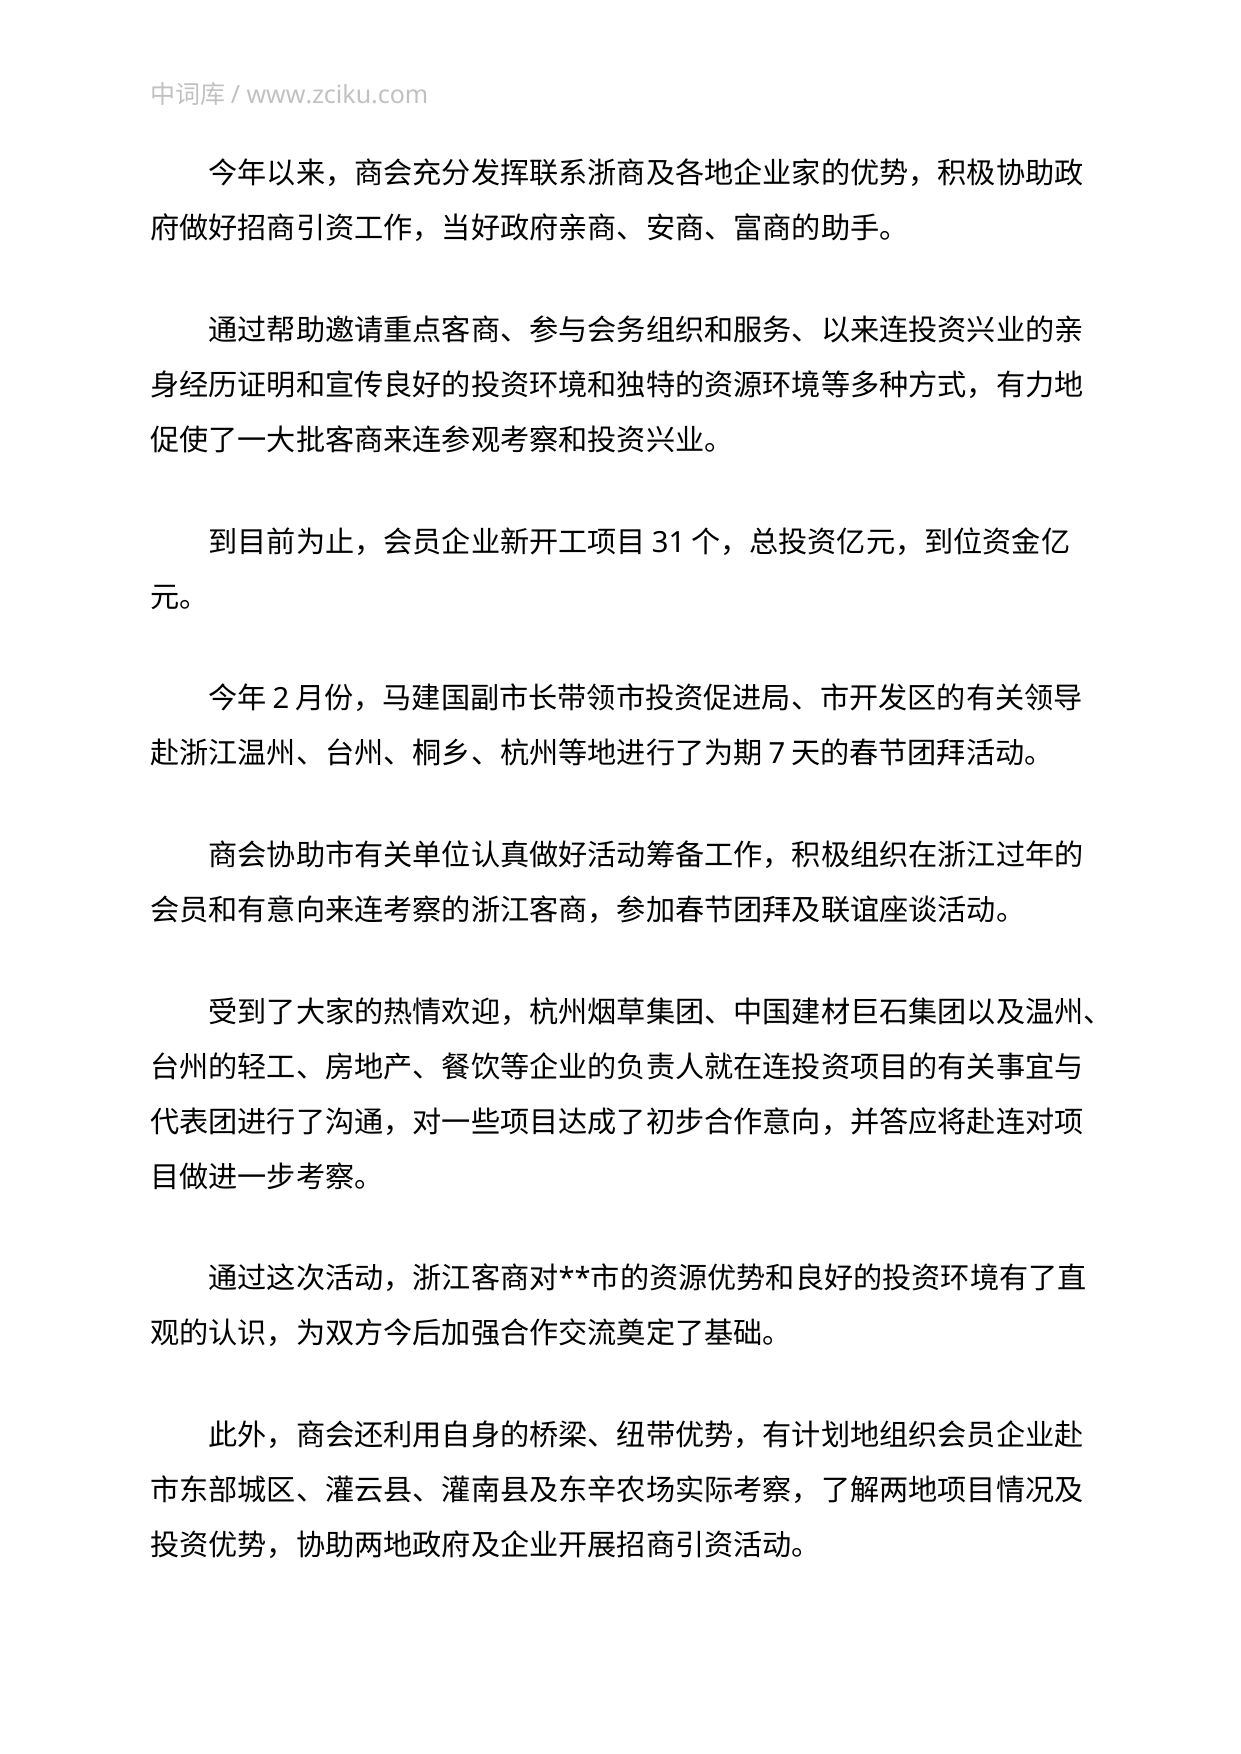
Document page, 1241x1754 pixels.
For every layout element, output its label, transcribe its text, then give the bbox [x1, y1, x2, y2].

text 此外，商会还利用自身的桥梁、纽带优势，有计划地组织会员企业赴市东部城区、灌云县、灌南县及东辛农场实际考察，了解两地项目情况及投资优势，协助两地政府及企业开展招商引资活动。 [150, 1412, 1090, 1564]
text 通过这次活动，浙江客商对**市的资源优势和良好的投资环境有了直观的认识，为双方今后加强合作交流奠定了基础。 [150, 1255, 1090, 1352]
text 受到了大家的热情欢迎，杭州烟草集团、中国建材巨石集团以及温州、台州的轻工、房地产、餐饮等企业的负责人就在连投资项目的有关事宜与代表团进行了沟通，对一些项目达成了初步合作意向，并答应将赴连对项目做进一步考察。 [150, 989, 1090, 1196]
text 通过帮助邀请重点客商、参与会务组织和服务、以来连投资兴业的亲身经历证明和宣传良好的投资环境和独特的资源环境等多种方式，有力地促使了一大批客商来连参观考察和投资兴业。 [150, 307, 1090, 459]
text 商会协助市有关单位认真做好活动筹备工作，积极组织在浙江过年的会员和有意向来连考察的浙江客商，参加春节团拜及联谊座谈活动。 [150, 832, 1090, 929]
text 今年2月份，马建国副市长带领市投资促进局、市开发区的有关领导赴浙江温州、台州、桐乡、杭州等地进行了为期7天的春节团拜活动。 [150, 675, 1090, 772]
text 今年以来，商会充分发挥联系浙商及各地企业家的优势，积极协助政府做好招商引资工作，当好政府亲商、安商、富商的助手。 [150, 150, 1090, 247]
text 到目前为止，会员企业新开工项目31个，总投资亿元，到位资金亿元。 [150, 518, 1090, 616]
